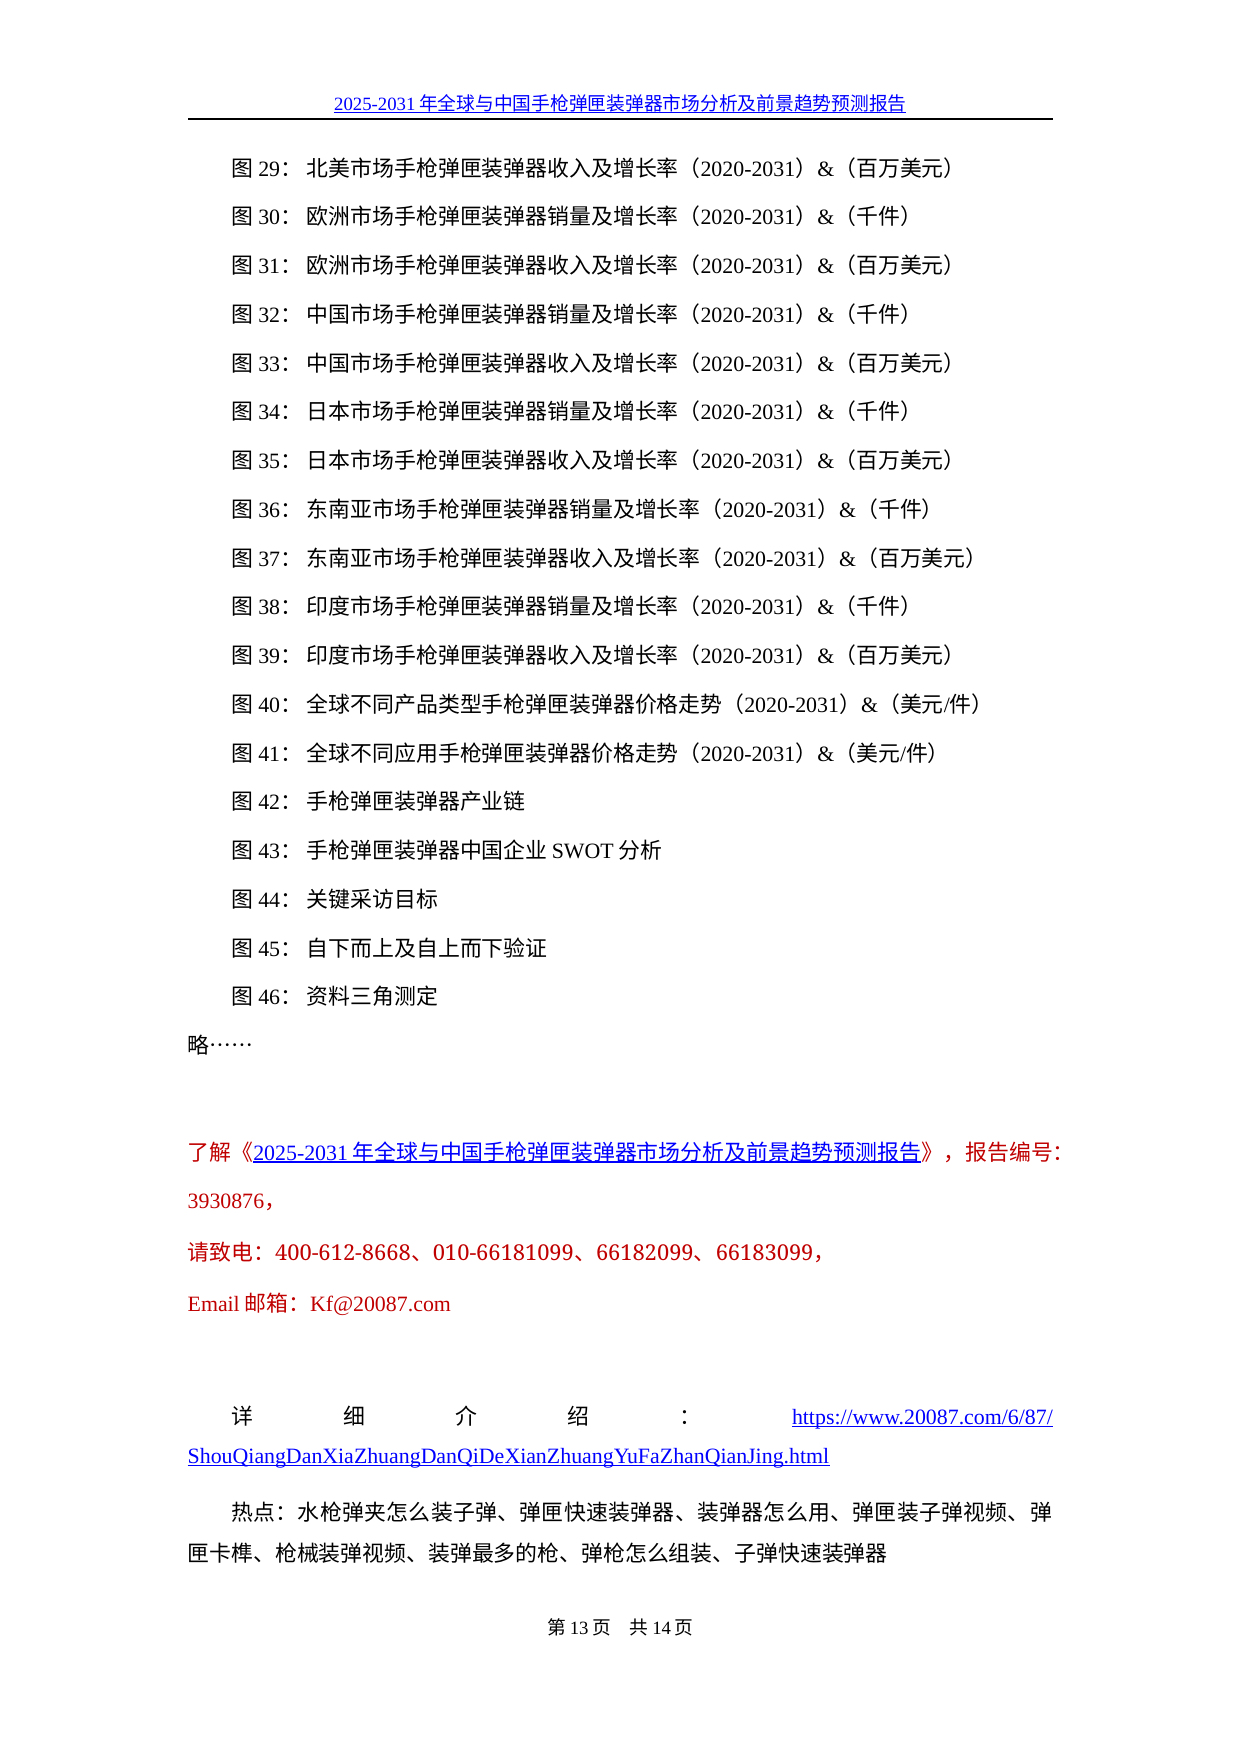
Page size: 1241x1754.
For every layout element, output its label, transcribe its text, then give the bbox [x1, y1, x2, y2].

text 请致电：400-612-8668、010-66181099、66182099、66183099， [187, 1234, 1053, 1267]
text Email邮箱：Kf@20087.com [187, 1286, 1053, 1318]
text 详细介绍：https://www.20087.com/6/87/ShouQiangDanXiaZhuangDanQiDeXianZhuangYuFaZhanQianJing.html [187, 1399, 1053, 1472]
text 了解《2025-2031年全球与中国手枪弹匣装弹器市场分析及前景趋势预测报告》，报告编号：3930876， [187, 1134, 1053, 1215]
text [187, 150, 1053, 1060]
text 热点：水枪弹夹怎么装子弹、弹匣快速装弹器、装弹器怎么用、弹匣装子弹视频、弹匣卡榫、枪械装弹视频、装弹最多的枪、弹枪怎么组装、子弹快速装弹器 [187, 1494, 1053, 1568]
